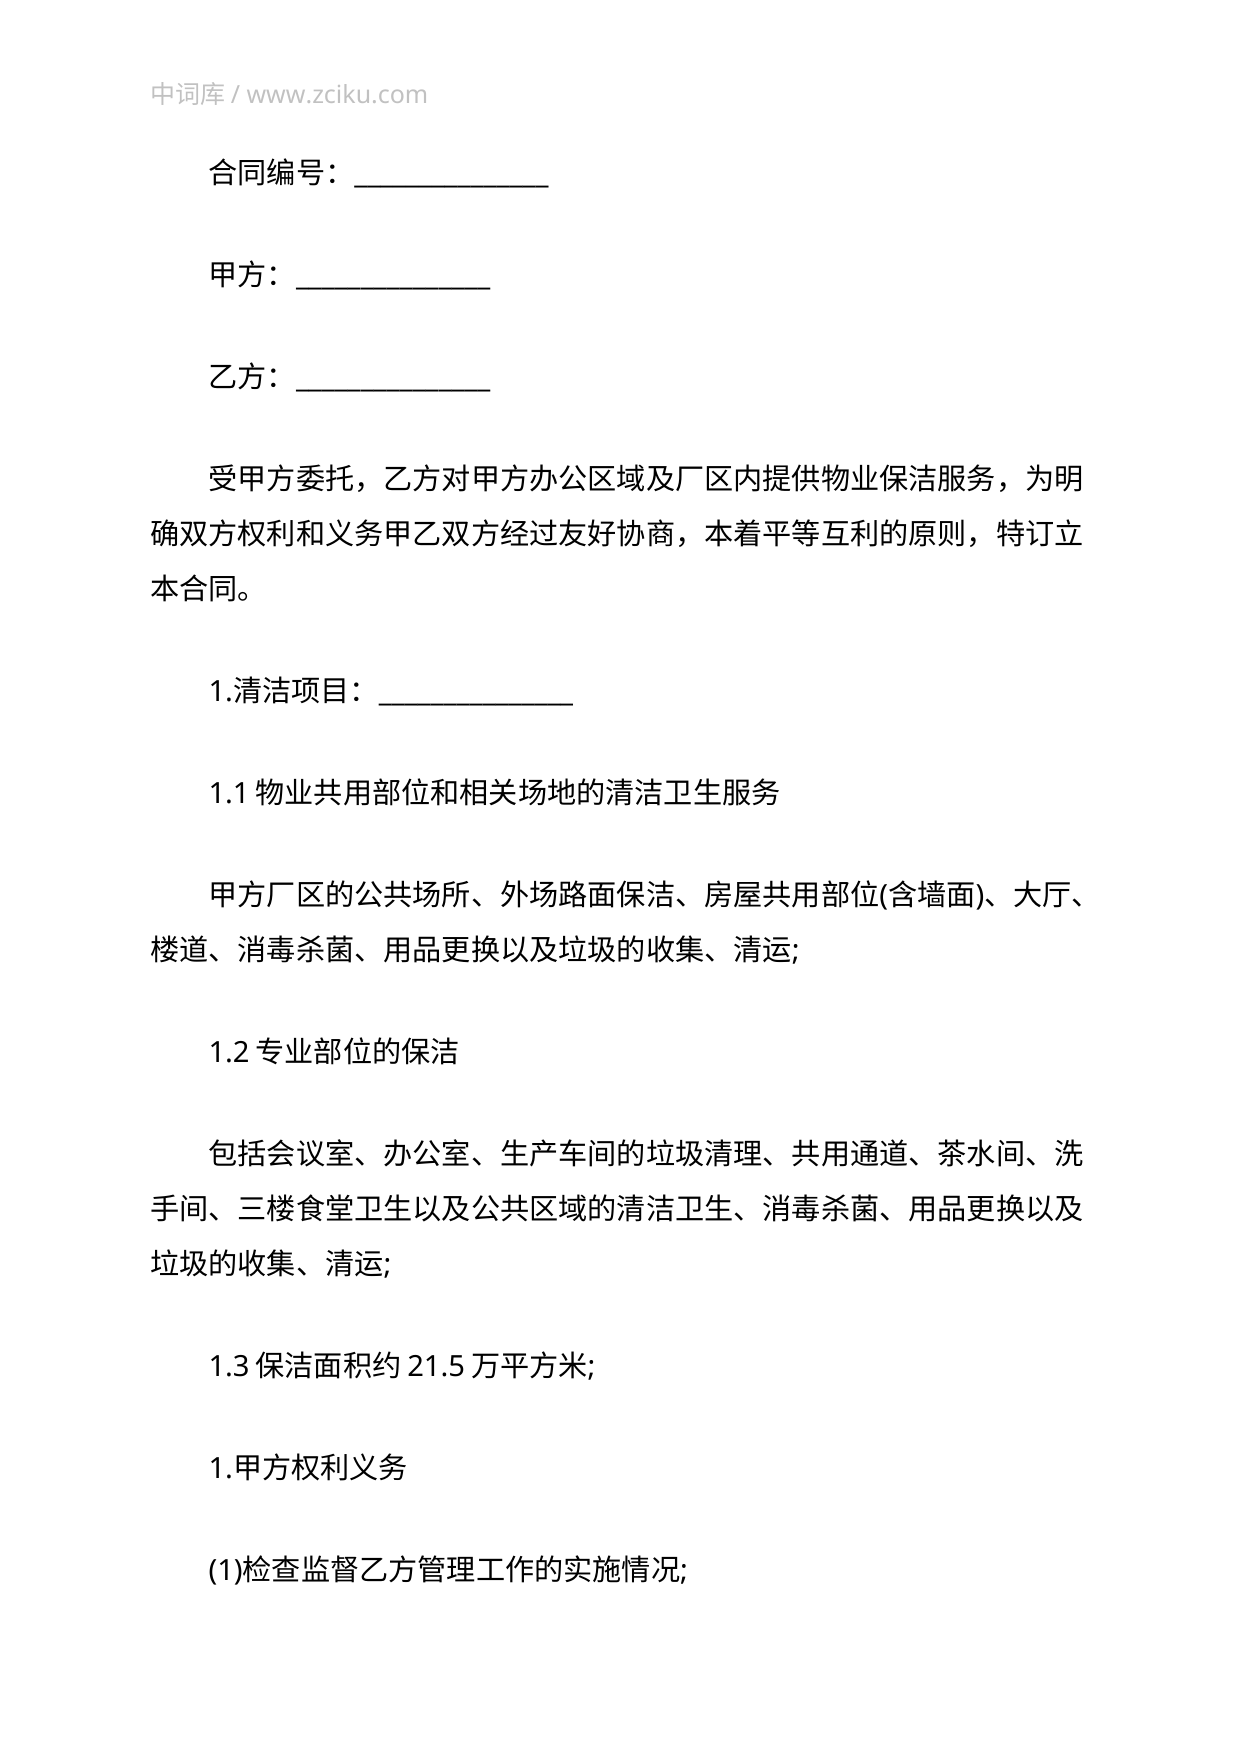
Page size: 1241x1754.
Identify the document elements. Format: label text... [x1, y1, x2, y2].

text (1)检查监督乙方管理工作的实施情况; [150, 1546, 1090, 1588]
text 1.1物业共用部位和相关场地的清洁卫生服务 [150, 769, 1090, 812]
text 1.甲方权利义务 [150, 1444, 1090, 1487]
text 甲方厂区的公共场所、外场路面保洁、房屋共用部位(含墙面)、大厅、楼道、消毒杀菌、用品更换以及垃圾的收集、清运; [150, 871, 1090, 969]
text 1.2专业部位的保洁 [150, 1028, 1090, 1071]
text 甲方：_______________ [150, 252, 1090, 294]
text 合同编号：_______________ [150, 150, 1090, 192]
text 1.3保洁面积约21.5万平方米; [150, 1342, 1090, 1384]
text 包括会议室、办公室、生产车间的垃圾清理、共用通道、茶水间、洗手间、三楼食堂卫生以及公共区域的清洁卫生、消毒杀菌、用品更换以及垃圾的收集、清运; [150, 1130, 1090, 1283]
text 1.清洁项目：_______________ [150, 667, 1090, 710]
text 乙方：_______________ [150, 354, 1090, 396]
text 受甲方委托，乙方对甲方办公区域及厂区内提供物业保洁服务，为明确双方权利和义务甲乙双方经过友好协商，本着平等互利的原则，特订立本合同。 [150, 456, 1090, 608]
